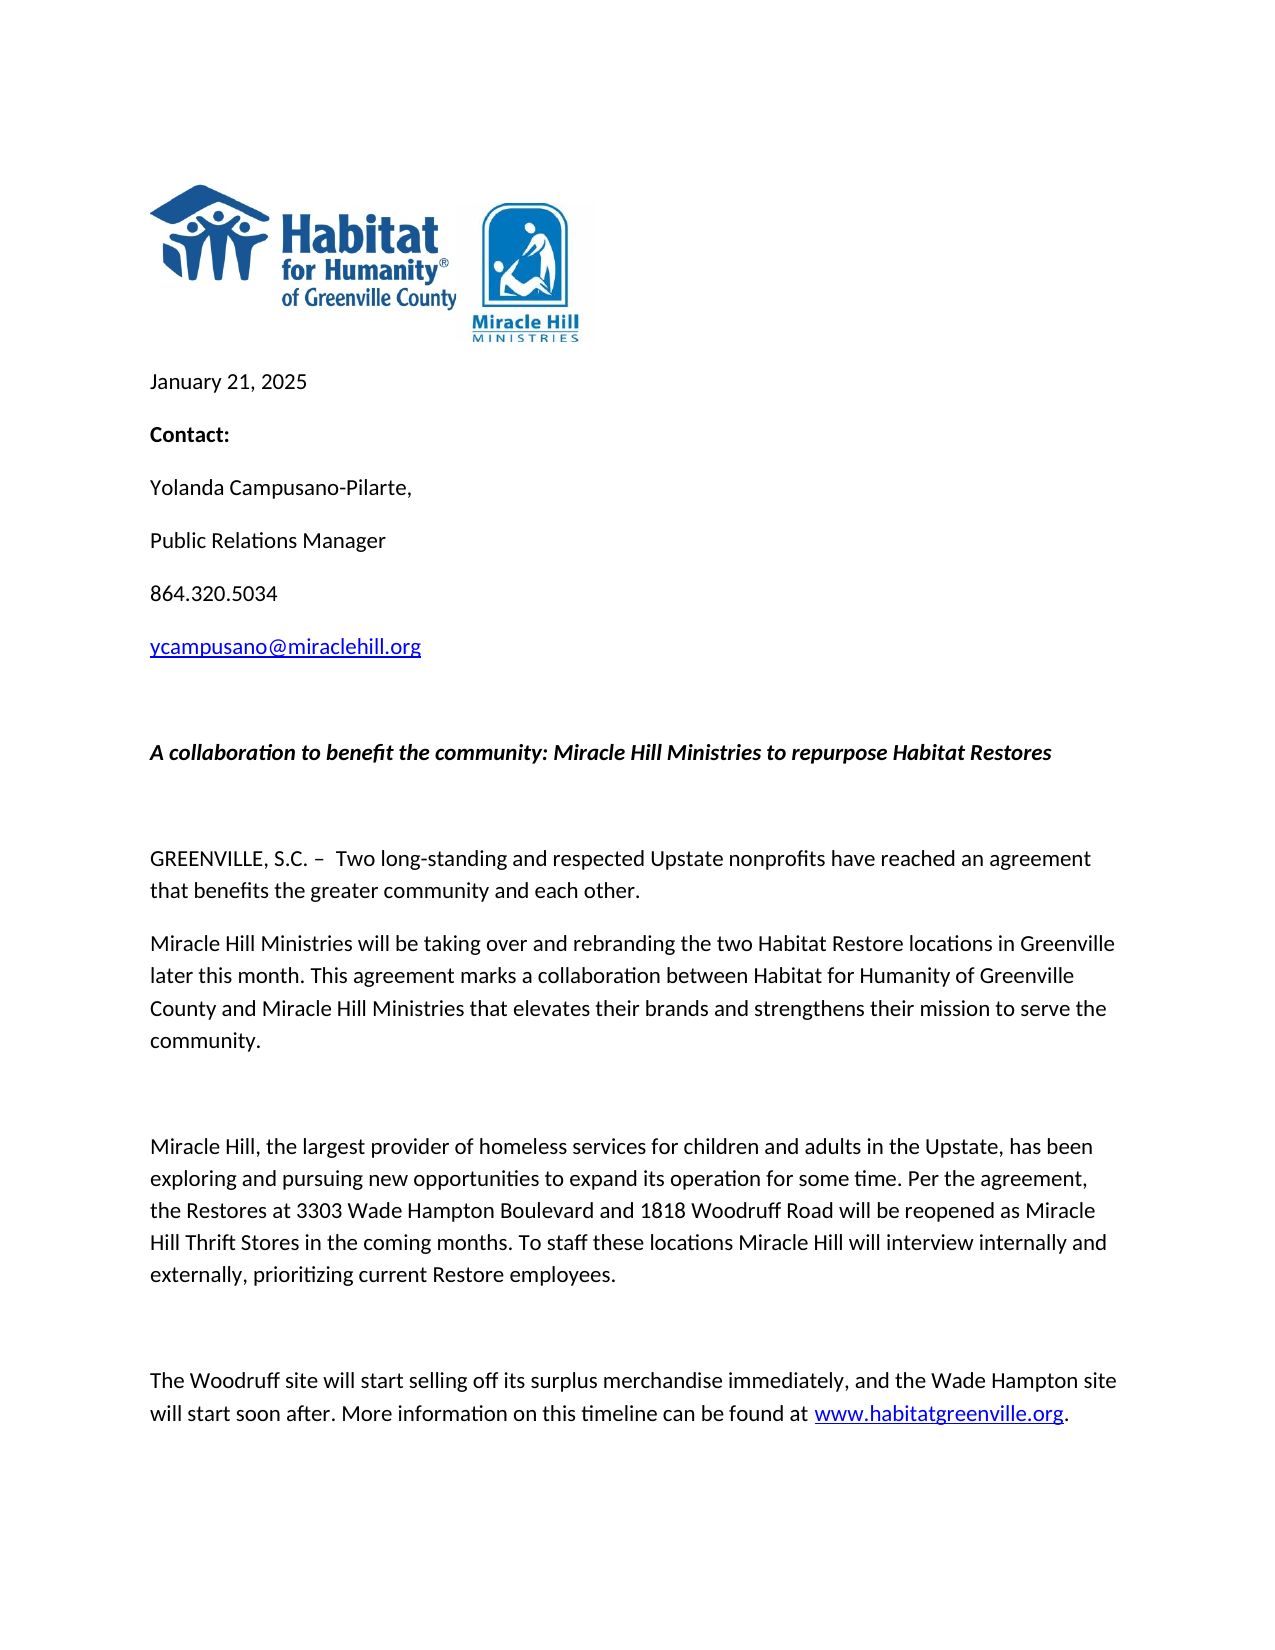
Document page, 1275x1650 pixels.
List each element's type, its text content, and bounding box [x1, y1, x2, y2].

text Public Relations Manager [150, 526, 1125, 554]
picture [150, 150, 595, 342]
text Miracle Hill, the largest provider of homeless services for children and adults in the Upstate, has been exploring and pursuing new opportunities to expand its operation for some time. Per the agreement, the Restores at 3303 Wade Hampton Boulevard and 1818 Woodruff Road will be reopened as Miracle Hill Thrift Stores in the coming months. To staff these locations Miracle Hill will interview internally and externally, prioritizing current Restore employees. [150, 1132, 1125, 1289]
text ycampusano@miraclehill.org [150, 632, 1125, 660]
text 864.320.5034 [150, 579, 1125, 607]
text Contact: [150, 420, 1125, 448]
text Miracle Hill Ministries will be taking over and rebranding the two Habitat Restore locations in Greenville later this month. This agreement marks a collaboration between Habitat for Humanity of Greenville County and Miracle Hill Ministries that elevates their brands and strengthens their mission to serve the community. [150, 929, 1125, 1054]
text January 21, 2025 [150, 367, 1125, 395]
text The Woodruff site will start selling off its surplus merchandise immediately, and the Wade Hampton site will start soon after. More information on this timeline can be found at www.habitatgreenville.org. [150, 1367, 1125, 1427]
text Yolanda Campusano-Pilarte, [150, 473, 1125, 501]
text A collaboration to benefit the community: Miracle Hill Ministries to repurpose Habitat Restores [150, 738, 1125, 766]
text GREENVILLE, S.C. – Two long-standing and respected Upstate nonprofits have reached an agreement that benefits the greater community and each other. [150, 844, 1125, 904]
